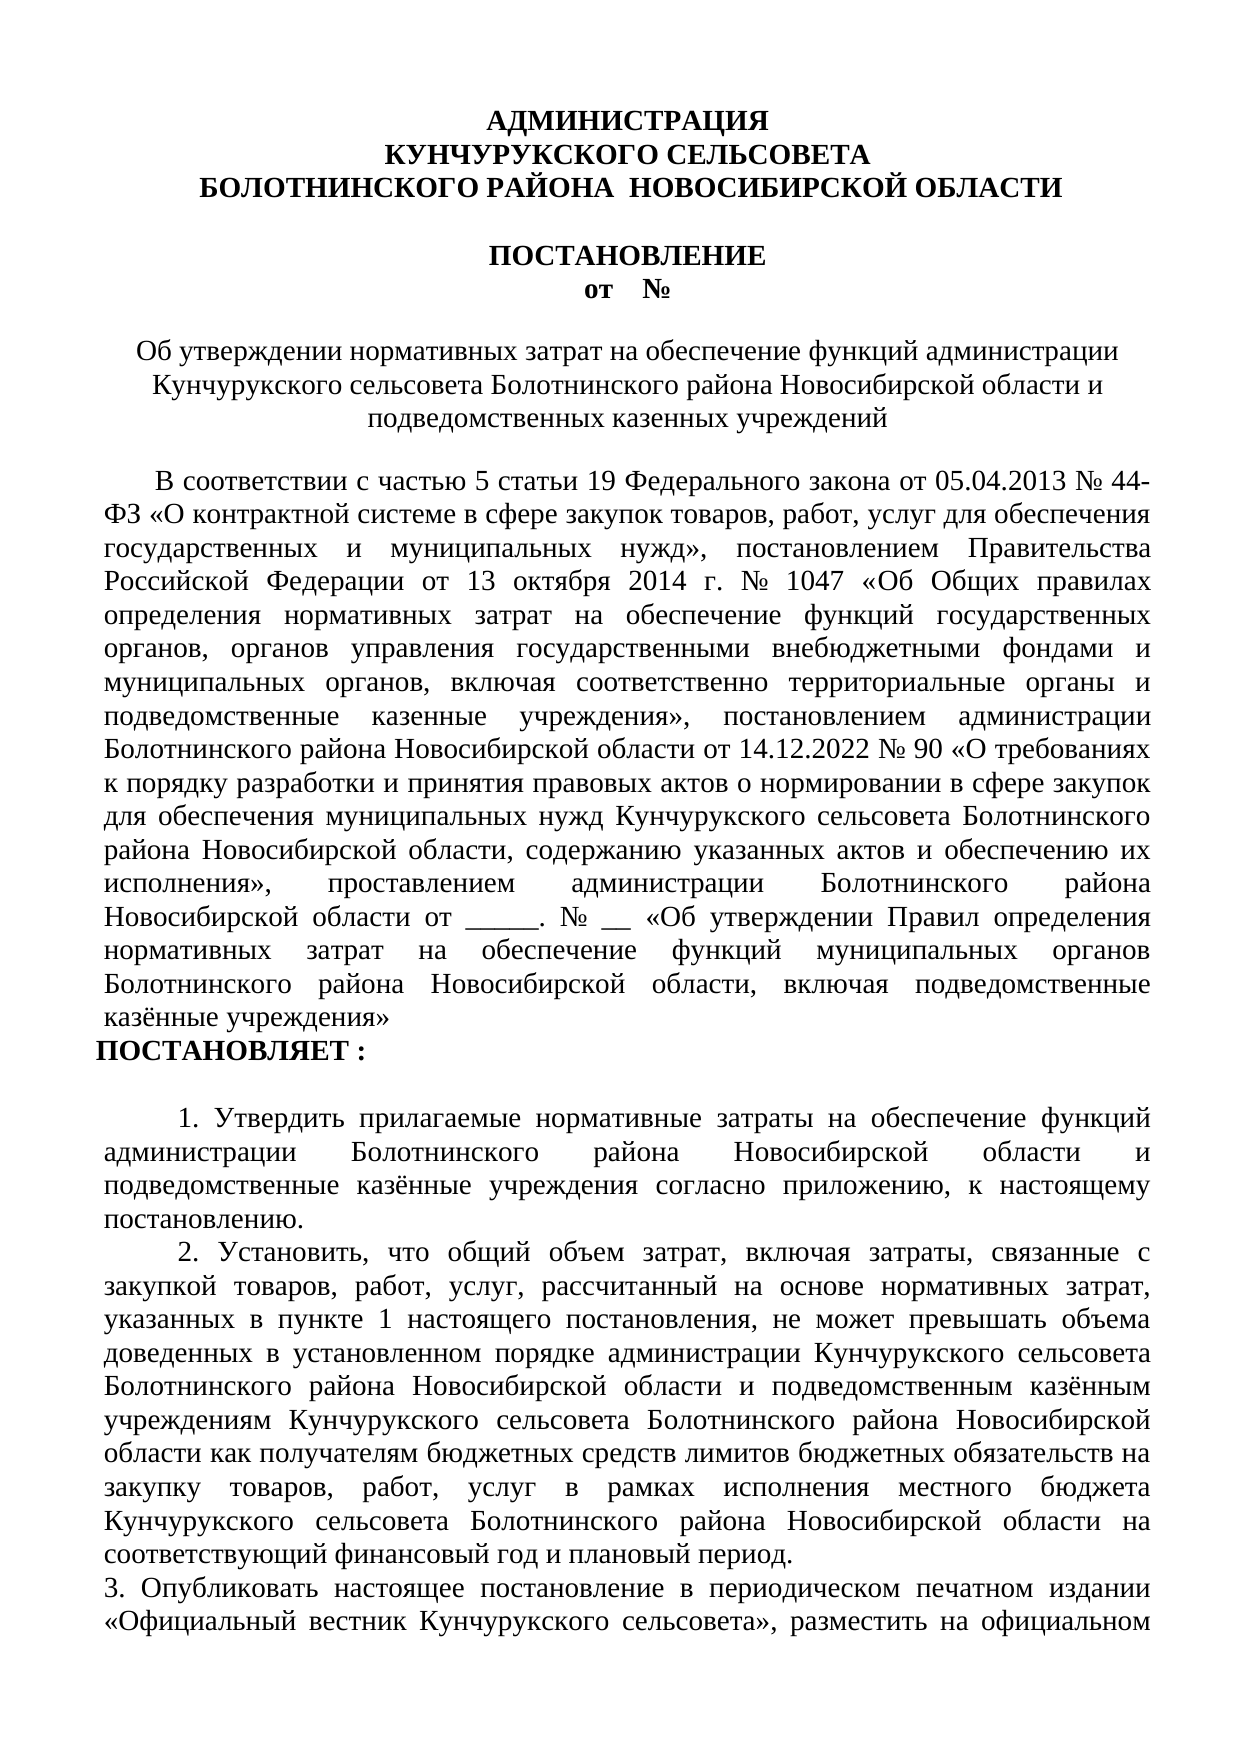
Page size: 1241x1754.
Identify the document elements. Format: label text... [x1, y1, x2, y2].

text ПОСТАНОВЛЯЕТ : [59, 1033, 1152, 1067]
text 2. Установить, что общий объем затрат, включая затраты, связанные с закупкой товаров, работ, услуг, рассчитанный на основе нормативных затрат, указанных в пункте 1 настоящего постановления, не может превышать объема доведенных в установленном порядке администрации Кунчурукского сельсовета Болотнинского района Новосибирской области и подведомственным казённым учреждениям Кунчурукского сельсовета Болотнинского района Новосибирской области как получателям бюджетных средств лимитов бюджетных обязательств на закупку товаров, работ, услуг в рамках исполнения местного бюджета Кунчурукского сельсовета Болотнинского района Новосибирской области на соответствующий финансовый год и плановый период. [103, 1234, 1152, 1570]
text КУНЧУРУКСКОГО СЕЛЬСОВЕТА [103, 137, 1152, 171]
text БОЛОТНИНСКОГО РАЙОНА НОВОСИБИРСКОЙ ОБЛАСТИ [103, 171, 1152, 204]
text ПОСТАНОВЛЕНИЕ от № [103, 204, 1152, 305]
text В соответствии с частью 5 статьи 19 Федерального закона от 05.04.2013 № 44-ФЗ «О контрактной системе в сфере закупок товаров, работ, услуг для обеспечения государственных и муниципальных нужд», постановлением Правительства Российской Федерации от 13 октября . № 1047 «Об Общих правилах определения нормативных затрат на обеспечение функций государственных органов, органов управления государственными внебюджетными фондами и муниципальных органов, включая соответственно территориальные органы и подведомственные казенные учреждения», постановлением администрации Болотнинского района Новосибирской области от 14.12.2022 № 90 «О требованиях к порядку разработки и принятия правовых актов о нормировании в сфере закупок для обеспечения муниципальных нужд Кунчурукского сельсовета Болотнинского района Новосибирской области, содержанию указанных актов и обеспечению их исполнения», проставлением администрации Болотнинского района Новосибирской области от _____. № __ «Об утверждении Правил определения нормативных затрат на обеспечение функций муниципальных органов Болотнинского района Новосибирской области, включая подведомственные казённые учреждения» [59, 463, 1152, 1033]
text АДМИНИСТРАЦИЯ [103, 103, 1152, 137]
text 1. Утвердить прилагаемые нормативные затраты на обеспечение функций администрации Болотнинского района Новосибирской области и подведомственные казённые учреждения согласно приложению, к настоящему постановлению. [103, 1100, 1152, 1234]
text Об утверждении нормативных затрат на обеспечение функций администрации Кунчурукского сельсовета Болотнинского района Новосибирской области и подведомственных казенных учреждений [103, 333, 1152, 434]
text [103, 1570, 1152, 1637]
